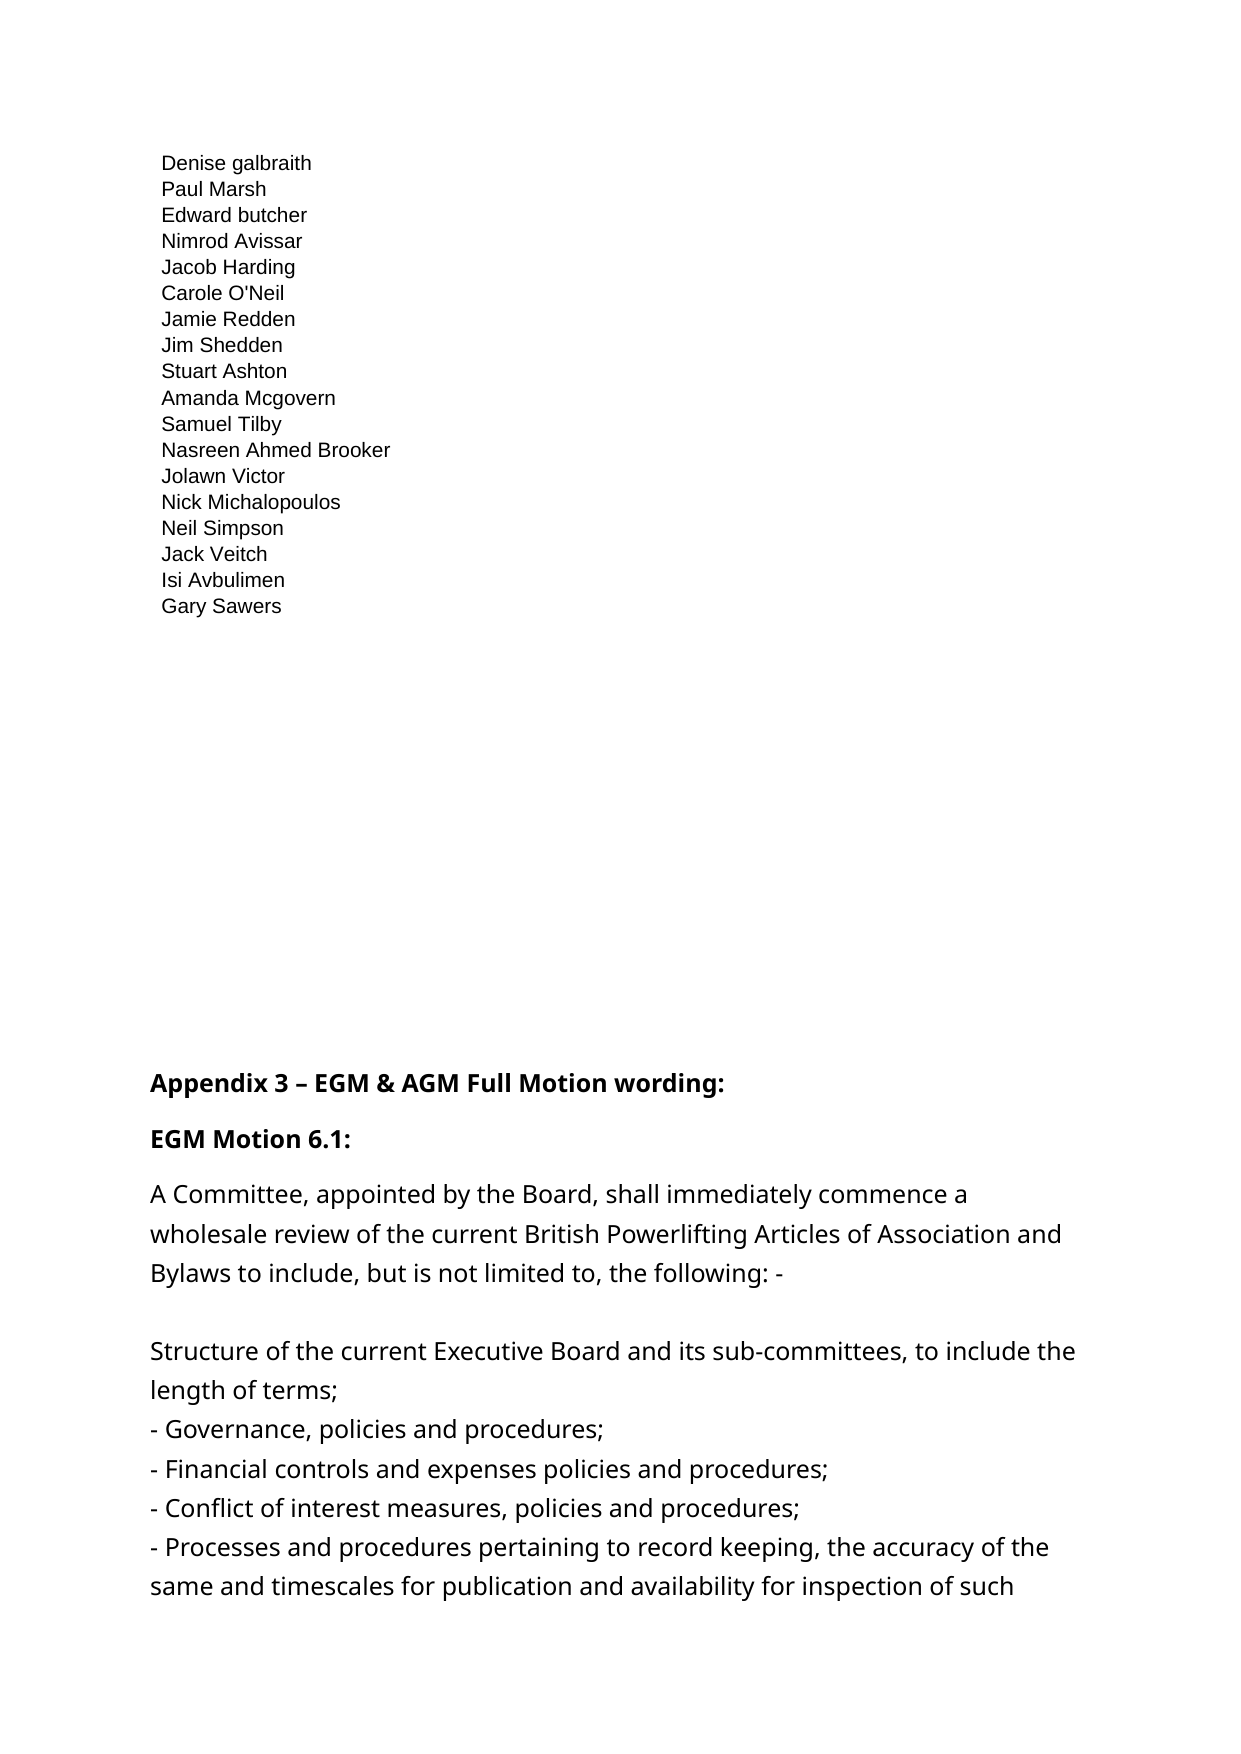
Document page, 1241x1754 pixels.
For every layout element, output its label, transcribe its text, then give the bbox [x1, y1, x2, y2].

table_cell Jim Shedden [150, 332, 404, 358]
table_cell Jack Veitch [150, 541, 404, 567]
text Appendix 3 – EGM & AGM Full Motion wording: [150, 1065, 1090, 1099]
table_cell Isi Avbulimen [150, 567, 404, 593]
table_cell Nick Michalopoulos [150, 489, 404, 514]
table_cell Jolawn Victor [150, 463, 404, 488]
table_cell Edward butcher [150, 202, 404, 228]
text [150, 1177, 1090, 1603]
table_cell Jacob Harding [150, 254, 404, 280]
table_cell Paul Marsh [150, 176, 404, 202]
table_cell Samuel Tilby [150, 410, 404, 436]
table_cell Nasreen Ahmed Brooker [150, 436, 404, 462]
table_cell Gary Sawers [150, 593, 404, 619]
text EGM Motion 6.1: [150, 1121, 1090, 1155]
table_cell Jamie Redden [150, 306, 404, 332]
table_cell Carole O'Neil [150, 280, 404, 306]
table_cell Nimrod Avissar [150, 228, 404, 254]
table_cell Denise galbraith [150, 150, 404, 176]
table_cell Amanda Mcgovern [150, 384, 404, 410]
table_cell Stuart Ashton [150, 358, 404, 384]
table_cell Neil Simpson [150, 515, 404, 541]
